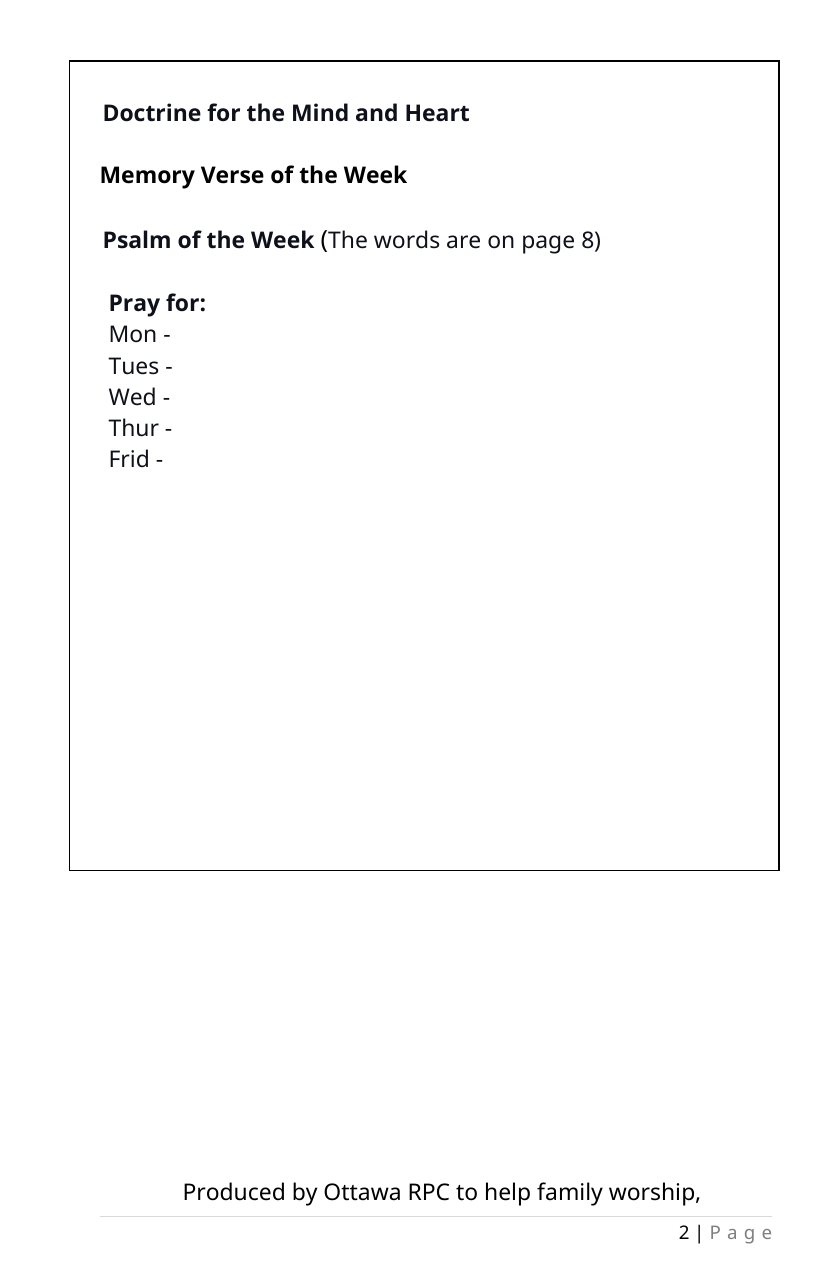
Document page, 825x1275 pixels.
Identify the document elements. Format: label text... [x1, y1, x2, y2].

text Produced by Ottawa RPC to help family worship, [100, 1176, 784, 1208]
